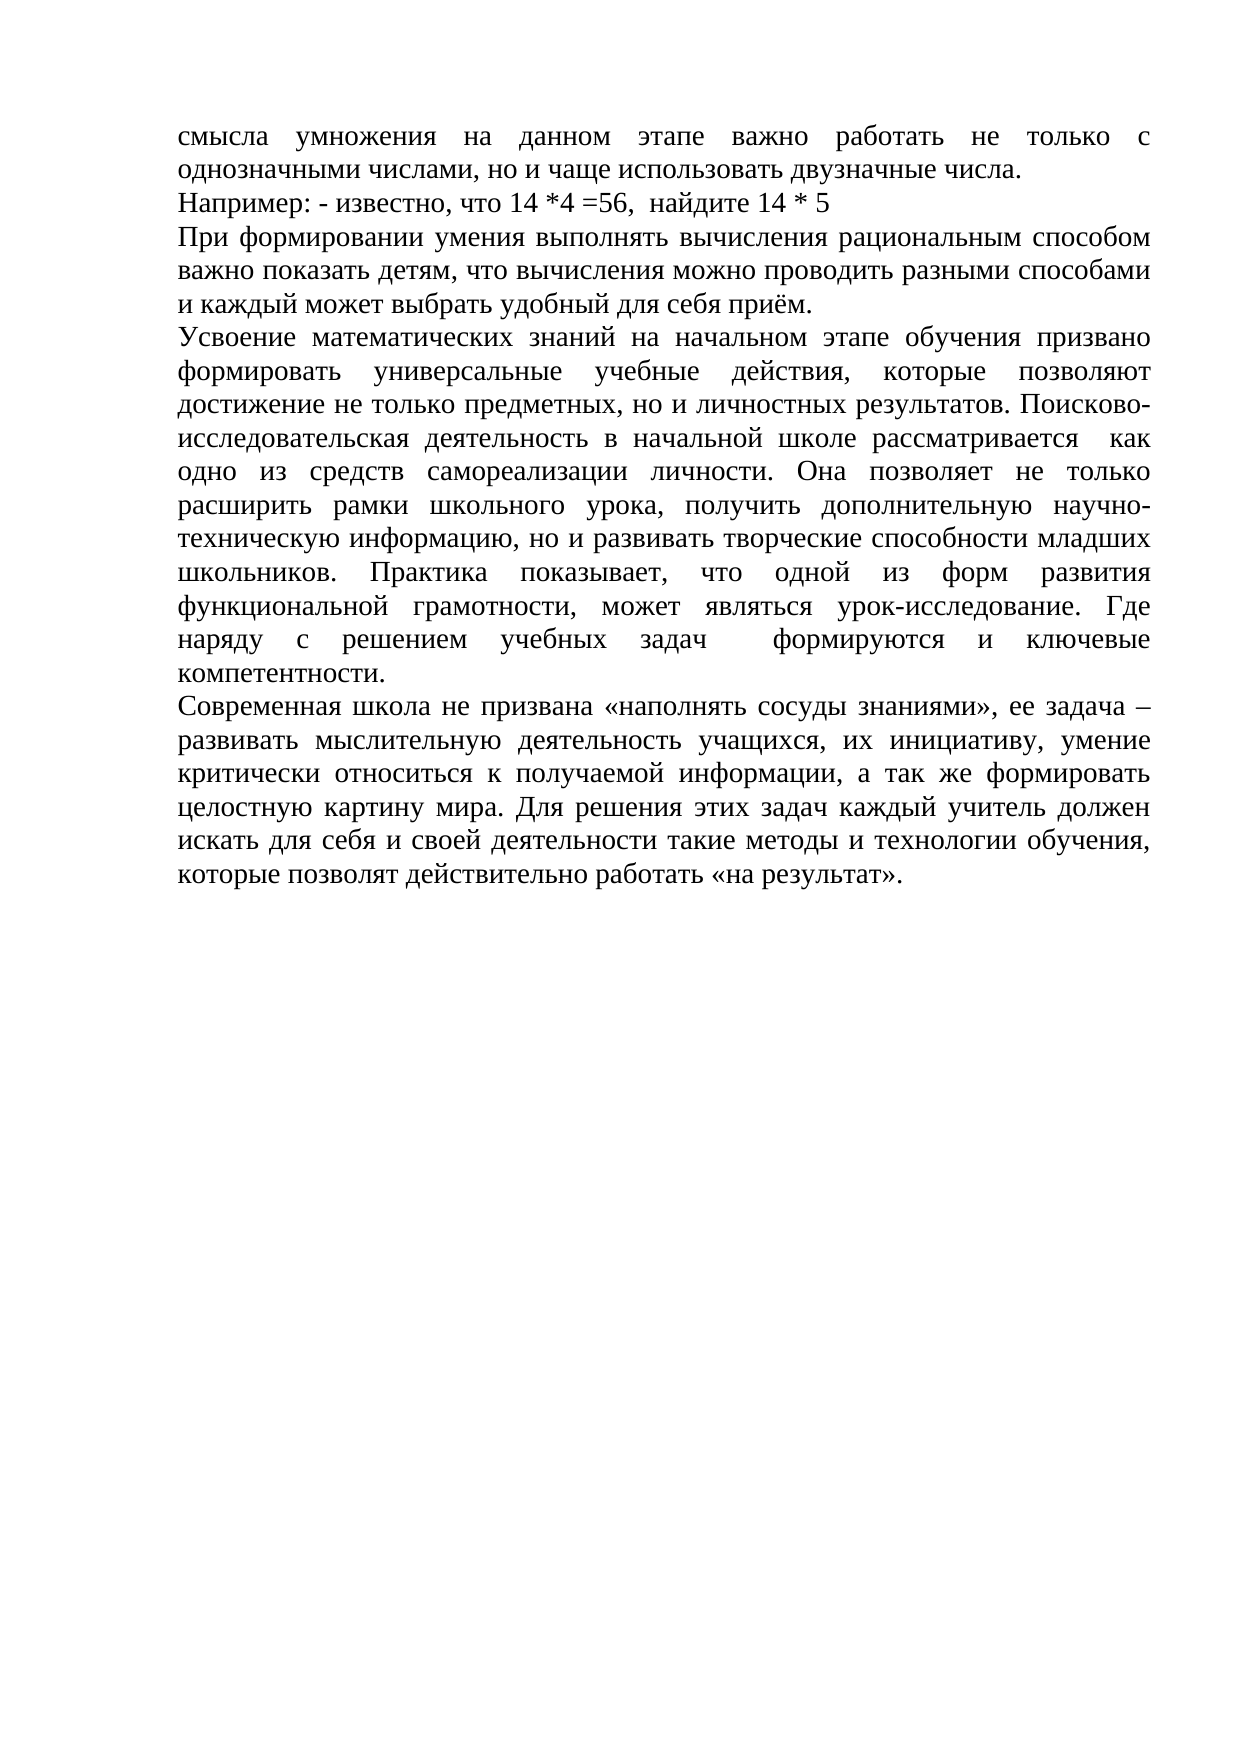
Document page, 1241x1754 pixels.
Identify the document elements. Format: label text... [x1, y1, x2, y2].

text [177, 118, 1152, 185]
text При формировании умения выполнять вычисления рациональным способом важно показать детям, что вычисления можно проводить разными способами и каждый может выбрать удобный для себя приём. [177, 219, 1152, 319]
text Современная школа не призвана «наполнять сосуды знаниями», ее задача – развивать мыслительную деятельность учащихся, их инициативу, умение критически относиться к получаемой информации, а так же формировать целостную картину мира. Для решения этих задач каждый учитель должен искать для себя и своей деятельности такие методы и технологии обучения, которые позволят действительно работать «на результат». [177, 688, 1152, 889]
text Усвоение математических знаний на начальном этапе обучения призвано формировать универсальные учебные действия, которые позволяют достижение не только предметных, но и личностных результатов. Поисково-исследовательская деятельность в начальной школе рассматривается как одно из средств самореализации личности. Она позволяет не только расширить рамки школьного урока, получить дополнительную научно-техническую информацию, но и развивать творческие способности младших школьников. Практика показывает, что одной из форм развития функциональной грамотности, может являться урок-исследование. Где наряду с решением учебных задач формируются и ключевые компетентности. [177, 319, 1152, 688]
text Например: - известно, что 14 *4 =56, найдите 14 * 5 [177, 185, 1152, 219]
